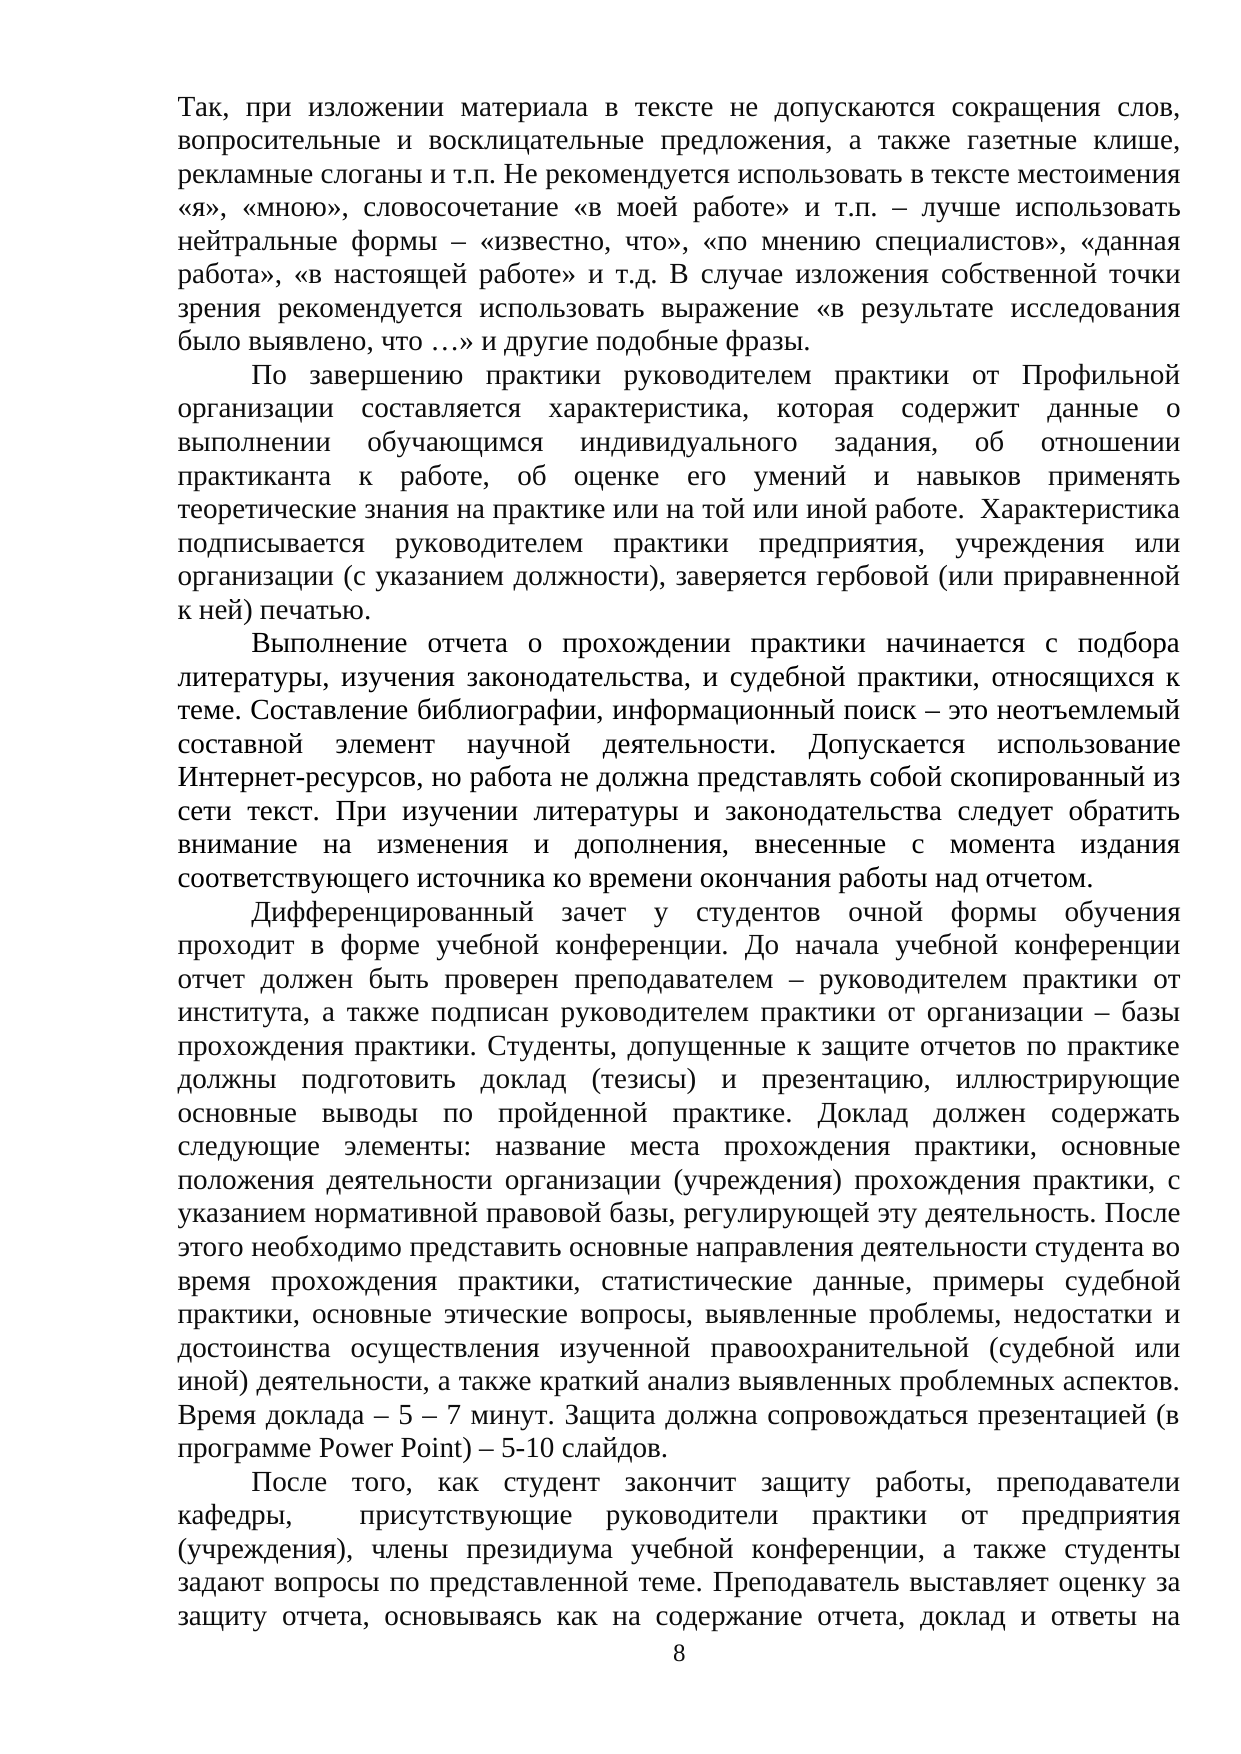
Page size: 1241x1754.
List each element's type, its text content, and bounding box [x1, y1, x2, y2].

text Выполнение отчета о прохождении практики начинается с подбора литературы, изучения законодательства, и судебной практики, относящихся к теме. Составление библиографии, информационный поиск – это неотъемлемый составной элемент научной деятельности. Допускается использование Интернет-ресурсов, но работа не должна представлять собой скопированный из сети текст. При изучении литературы и законодательства следует обратить внимание на изменения и дополнения, внесенные с момента издания соответствующего источника ко времени окончания работы над отчетом. [177, 625, 1181, 894]
text По завершению практики руководителем практики от Профильной организации составляется характеристика, которая содержит данные о выполнении обучающимся индивидуального задания, об отношении практиканта к работе, об оценке его умений и навыков применять теоретические знания на практике или на той или иной работе. Характеристика подписывается руководителем практики предприятия, учреждения или организации (с указанием должности), заверяется гербовой (или приравненной к ней) печатью. [177, 357, 1181, 625]
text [177, 89, 1181, 357]
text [177, 1464, 1181, 1632]
text Дифференцированный зачет у студентов очной формы обучения проходит в форме учебной конференции. До начала учебной конференции отчет должен быть проверен преподавателем – руководителем практики от института, а также подписан руководителем практики от организации – базы прохождения практики. Студенты, допущенные к защите отчетов по практике должны подготовить доклад (тезисы) и презентацию, иллюстрирующие основные выводы по пройденной практике. Доклад должен содержать следующие элементы: название места прохождения практики, основные положения деятельности организации (учреждения) прохождения практики, с указанием нормативной правовой базы, регулирующей эту деятельность. После этого необходимо представить основные направления деятельности студента во время прохождения практики, статистические данные, примеры судебной практики, основные этические вопросы, выявленные проблемы, недостатки и достоинства осуществления изученной правоохранительной (судебной или иной) деятельности, а также краткий анализ выявленных проблемных аспектов. Время доклада – 5 – 7 минут. Защита должна сопровождаться презентацией (в программе Power Point) – 5-10 слайдов. [177, 894, 1181, 1464]
